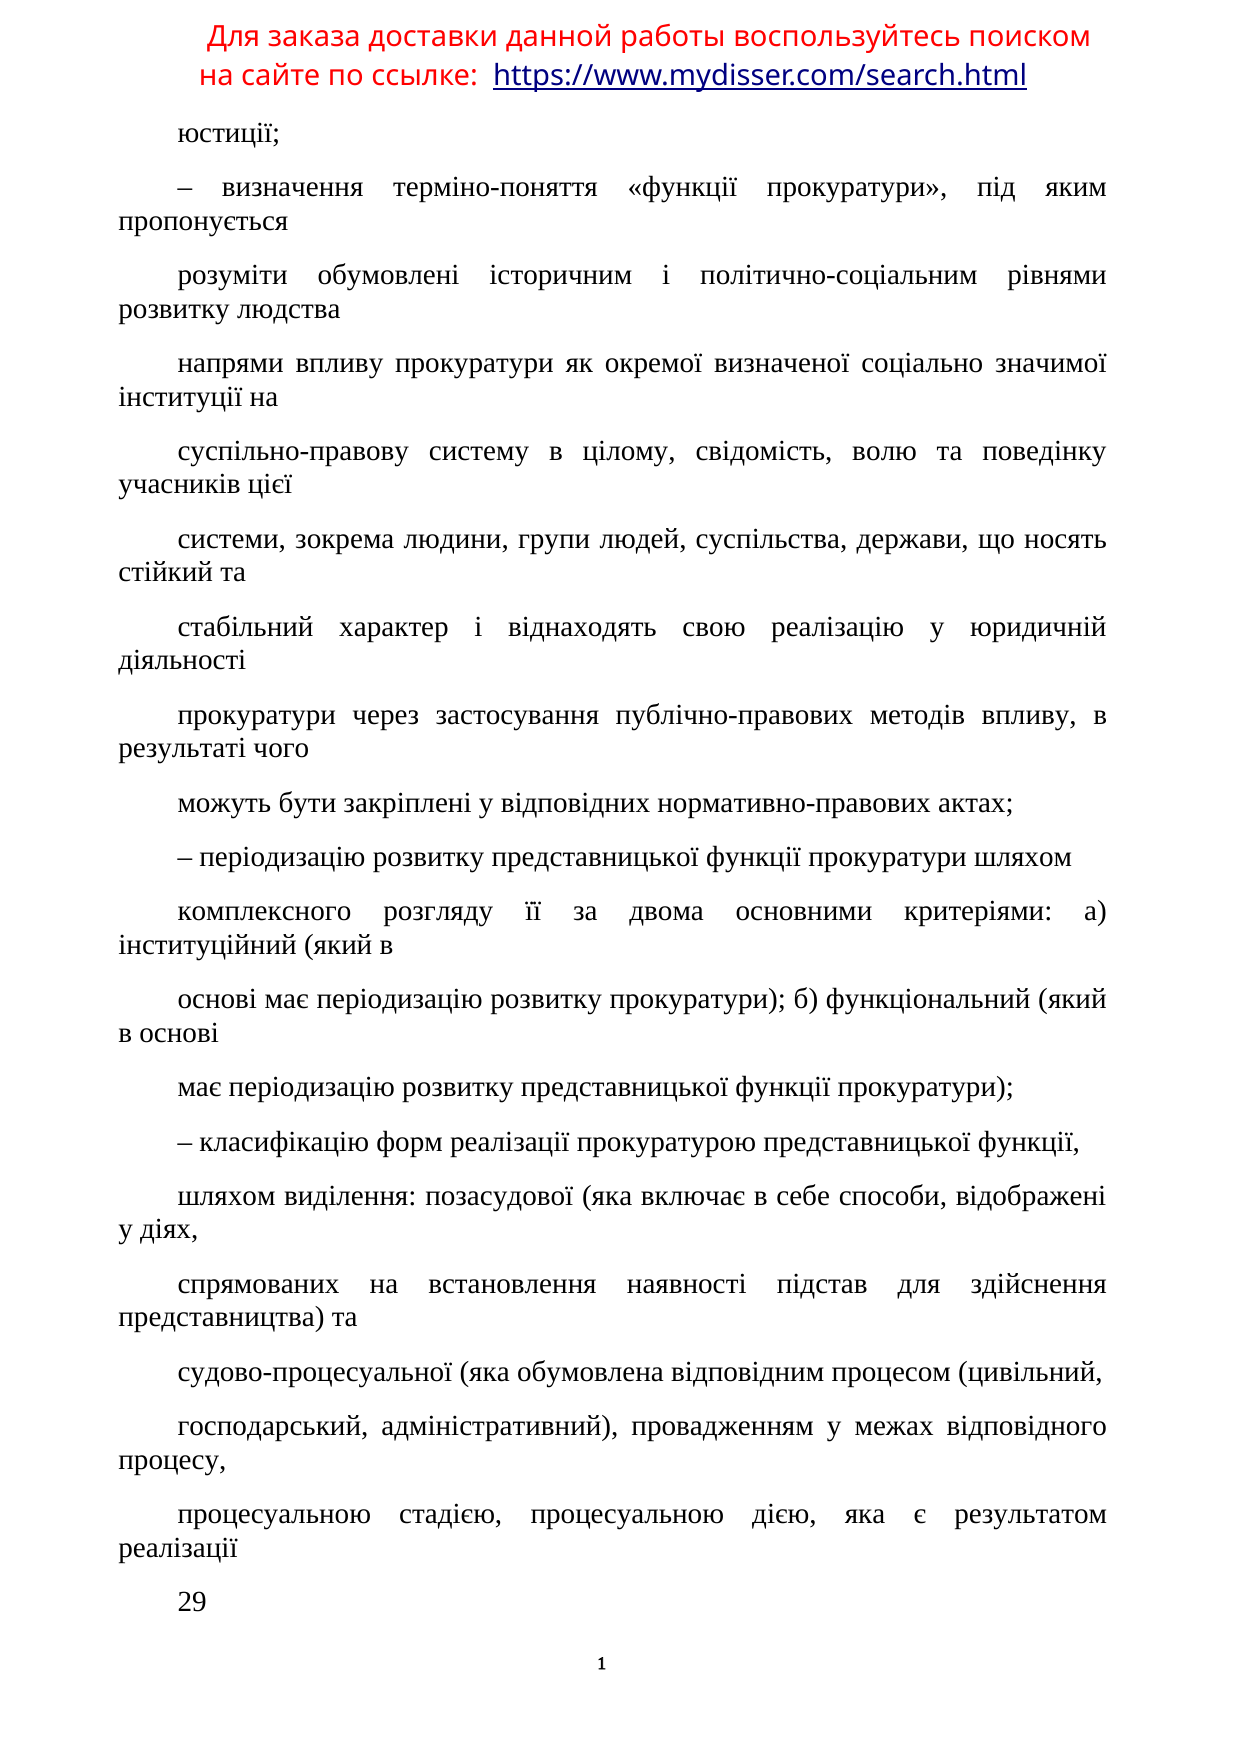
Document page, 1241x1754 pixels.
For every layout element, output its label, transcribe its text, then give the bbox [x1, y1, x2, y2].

text системи, зокрема людини, групи людей, суспільства, держави, що носять стійкий та [118, 521, 1107, 588]
text прокуратури через застосування публічно-правових методів впливу, в результаті чого [118, 697, 1107, 764]
text комплексного розгляду її за двома основними критеріями: а) інституційний (який в [118, 893, 1107, 961]
text – класифікацію форм реалізації прокуратурою представницької функції, [118, 1124, 1107, 1157]
text можуть бути закріплені у відповідних нормативно-правових актах; [118, 785, 1107, 818]
text – визначення терміно-поняття «функції прокуратури», під яким пропонується [118, 169, 1107, 236]
text господарський, адміністративний), провадженням у межах відповідного процесу, [118, 1408, 1107, 1475]
text має періодизацію розвитку представницької функції прокуратури); [118, 1069, 1107, 1103]
text – періодизацію розвитку представницької функції прокуратури шляхом [118, 839, 1107, 873]
text 29 [118, 1584, 1107, 1618]
text суспільно-правову систему в цілому, свідомість, волю та поведінку учасників цієї [118, 433, 1107, 500]
text розуміти обумовлені історичним і політично-соціальним рівнями розвитку людства [118, 257, 1107, 324]
text судово-процесуальної (яка обумовлена відповідним процесом (цивільний, [118, 1354, 1107, 1387]
text шляхом виділення: позасудової (яка включає в себе способи, відображені у діях, [118, 1178, 1107, 1245]
text напрями впливу прокуратури як окремої визначеної соціально значимої інституції на [118, 345, 1107, 412]
text стабільний характер і віднаходять свою реалізацію у юридичній діяльності [118, 609, 1107, 676]
text юстиції; [118, 115, 1107, 148]
text основі має періодизацію розвитку прокуратури); б) функціональний (який в основі [118, 981, 1107, 1048]
text спрямованих на встановлення наявності підстав для здійснення представництва) та [118, 1266, 1107, 1333]
text процесуальною стадією, процесуальною дією, яка є результатом реалізації [118, 1496, 1107, 1563]
